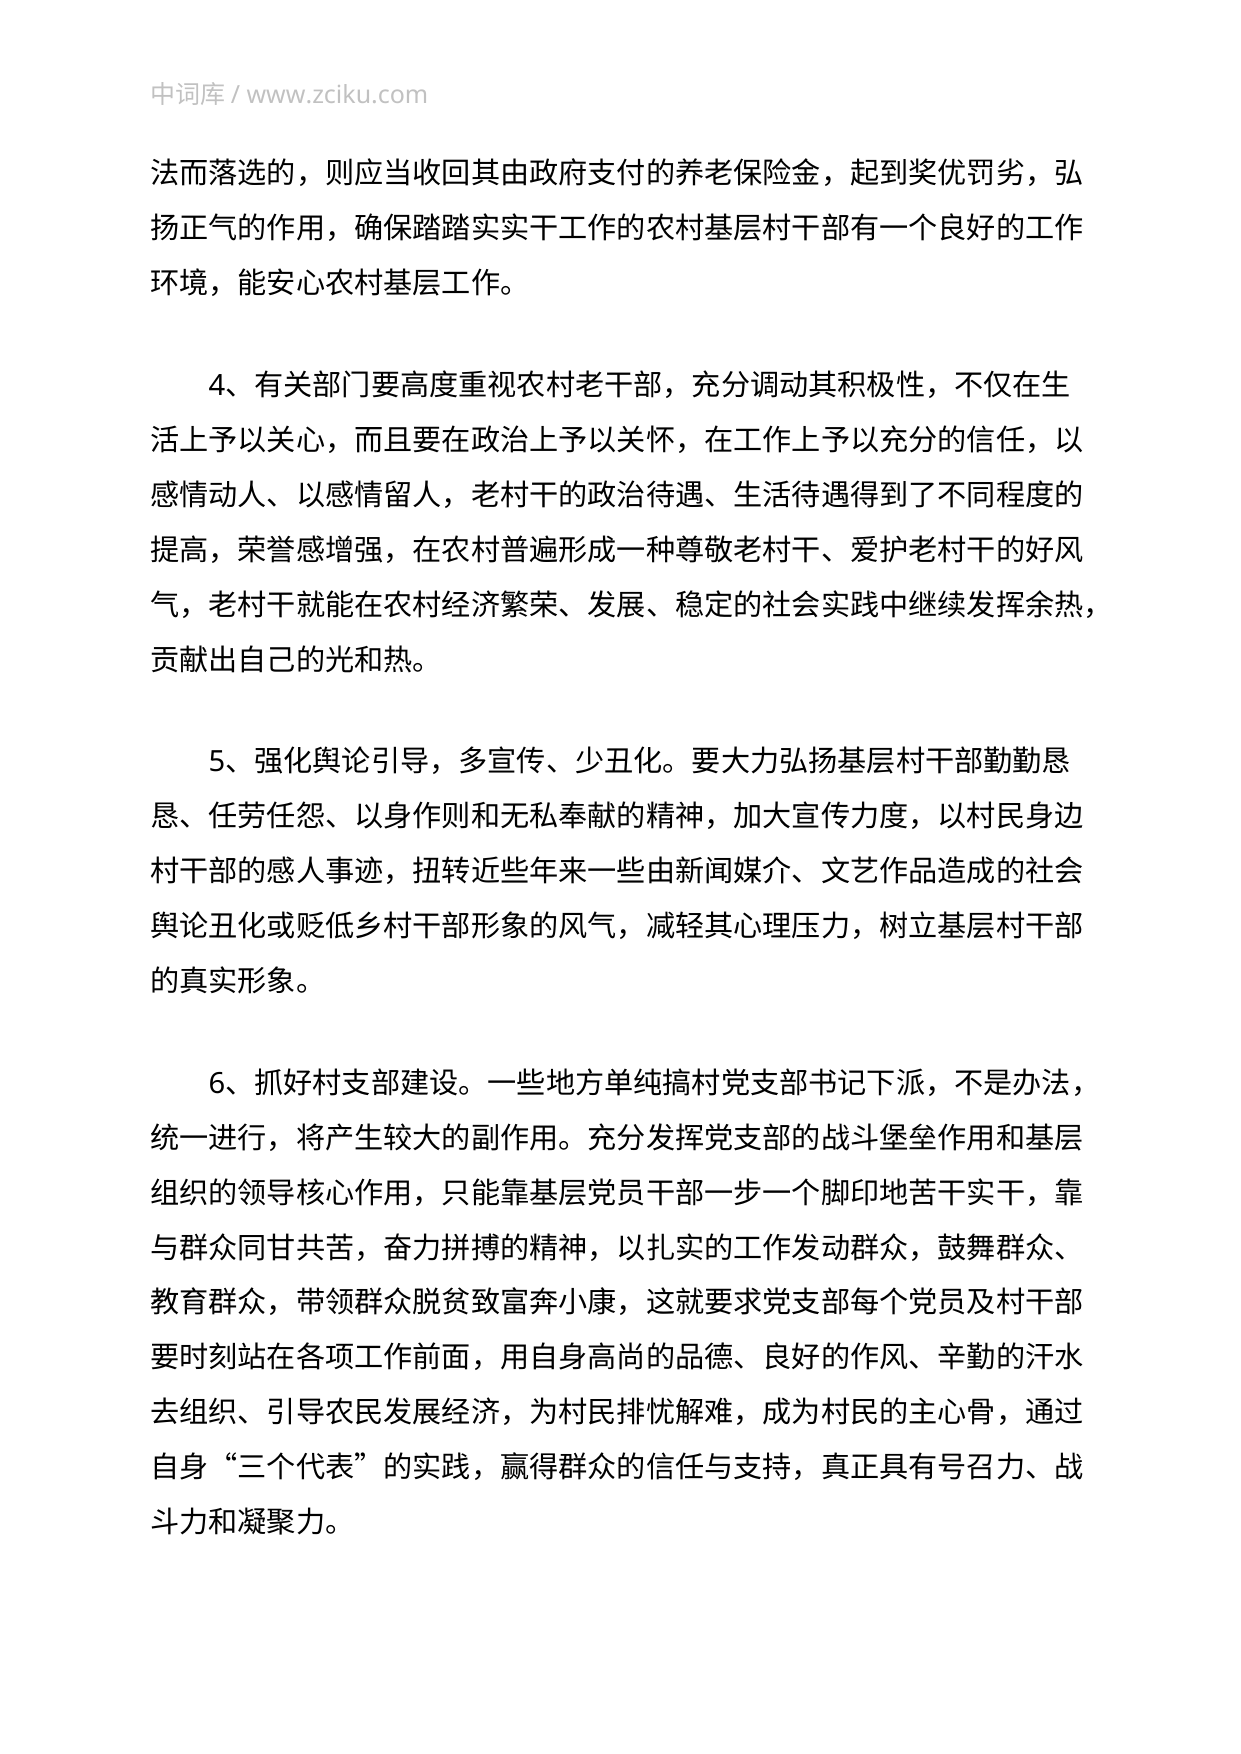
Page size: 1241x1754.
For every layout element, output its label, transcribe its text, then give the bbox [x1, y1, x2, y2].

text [150, 150, 1090, 302]
text 5、强化舆论引导，多宣传、少丑化。要大力弘扬基层村干部勤勤恳恳、任劳任怨、以身作则和无私奉献的精神，加大宣传力度，以村民身边村干部的感人事迹，扭转近些年来一些由新闻媒介、文艺作品造成的社会舆论丑化或贬低乡村干部形象的风气，减轻其心理压力，树立基层村干部的真实形象。 [150, 738, 1090, 1000]
text 4、有关部门要高度重视农村老干部，充分调动其积极性，不仅在生活上予以关心，而且要在政治上予以关怀，在工作上予以充分的信任，以感情动人、以感情留人，老村干的政治待遇、生活待遇得到了不同程度的提高，荣誉感增强，在农村普遍形成一种尊敬老村干、爱护老村干的好风气，老村干就能在农村经济繁荣、发展、稳定的社会实践中继续发挥余热，贡献出自己的光和热。 [150, 362, 1090, 678]
text 6、抓好村支部建设。一些地方单纯搞村党支部书记下派，不是办法，统一进行，将产生较大的副作用。充分发挥党支部的战斗堡垒作用和基层组织的领导核心作用，只能靠基层党员干部一步一个脚印地苦干实干，靠与群众同甘共苦，奋力拼搏的精神，以扎实的工作发动群众，鼓舞群众、教育群众，带领群众脱贫致富奔小康，这就要求党支部每个党员及村干部要时刻站在各项工作前面，用自身高尚的品德、良好的作风、辛勤的汗水去组织、引导农民发展经济，为村民排忧解难，成为村民的主心骨，通过自身“三个代表”的实践，赢得群众的信任与支持，真正具有号召力、战斗力和凝聚力。 [150, 1059, 1090, 1541]
